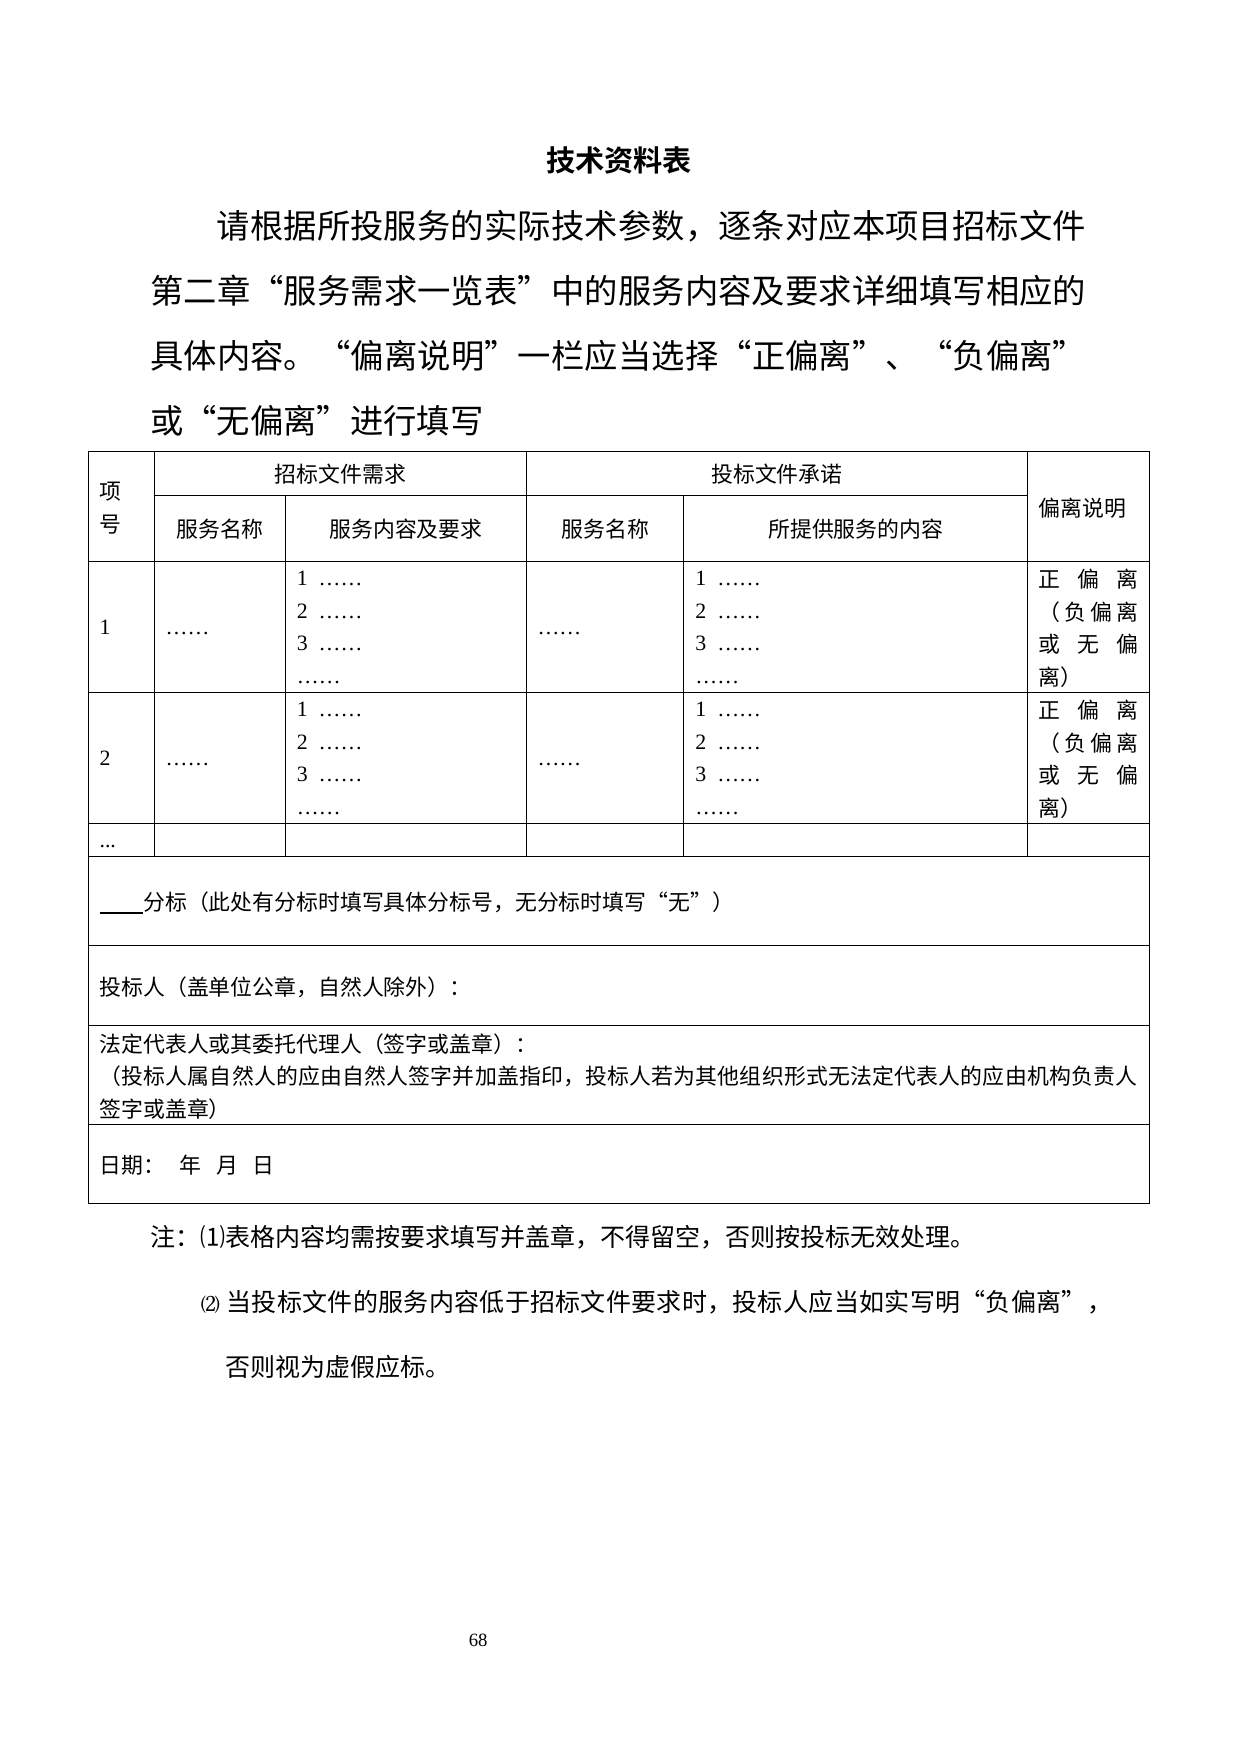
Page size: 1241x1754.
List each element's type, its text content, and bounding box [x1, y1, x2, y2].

table_cell 法定代表人或其委托代理人（签字或盖章）： （投标人属自然人的应由自然人签字并加盖指印，投标人若为其他组织形式无法定代表人的应由机构负责人签字或盖章） [89, 1026, 1149, 1124]
table_cell [286, 824, 526, 856]
table_cell …… [155, 693, 285, 823]
table_cell 服务名称 [527, 496, 683, 561]
table_cell 1 …… 2 …… 3 …… …… [286, 562, 526, 692]
table_cell 1 [89, 562, 154, 692]
table_cell 所提供服务的内容 [684, 496, 1027, 561]
table_cell 服务名称 [155, 496, 285, 561]
table_cell 1 …… 2 …… 3 …… …… [684, 562, 1027, 692]
table_header 招标文件需求 [155, 452, 526, 494]
table_header 偏离说明 [1028, 452, 1149, 561]
table_cell 正偏离（负偏离或无偏离） [1028, 562, 1149, 692]
table_cell 2 [89, 693, 154, 823]
text 技术资料表 [150, 126, 1087, 191]
table_cell …… [155, 562, 285, 692]
table_cell 1 …… 2 …… 3 …… …… [286, 693, 526, 823]
table_header 项号 [89, 452, 154, 561]
table_cell [1028, 824, 1149, 856]
table_cell …… [527, 693, 683, 823]
table_cell 服务内容及要求 [286, 496, 526, 561]
table_cell …… [527, 562, 683, 692]
text 注：⑴表格内容均需按要求填写并盖章，不得留空，否则按投标无效处理。 [150, 1204, 1087, 1268]
table_cell ... [89, 824, 154, 856]
table_header 投标文件承诺 [527, 452, 1027, 494]
table_cell 正偏离（负偏离或无偏离） [1028, 693, 1149, 823]
table_cell [155, 824, 285, 856]
table_cell 日期： 年 月 日 [89, 1125, 1149, 1202]
text 请根据所投服务的实际技术参数，逐条对应本项目招标文件第二章“服务需求一览表”中的服务内容及要求详细填写相应的具体内容。“偏离说明”一栏应当选择“正偏离”、“负偏离”或“无偏离”进行填写 [150, 191, 1087, 451]
table_cell [684, 824, 1027, 856]
table_cell 投标人（盖单位公章，自然人除外）： [89, 946, 1149, 1025]
table_cell [527, 824, 683, 856]
text ⑵当投标文件的服务内容低于招标文件要求时，投标人应当如实写明“负偏离”，否则视为虚假应标。 [200, 1268, 1087, 1398]
table_cell 分标（此处有分标时填写具体分标号，无分标时填写“无”） [89, 857, 1149, 944]
table_cell 1 …… 2 …… 3 …… …… [684, 693, 1027, 823]
